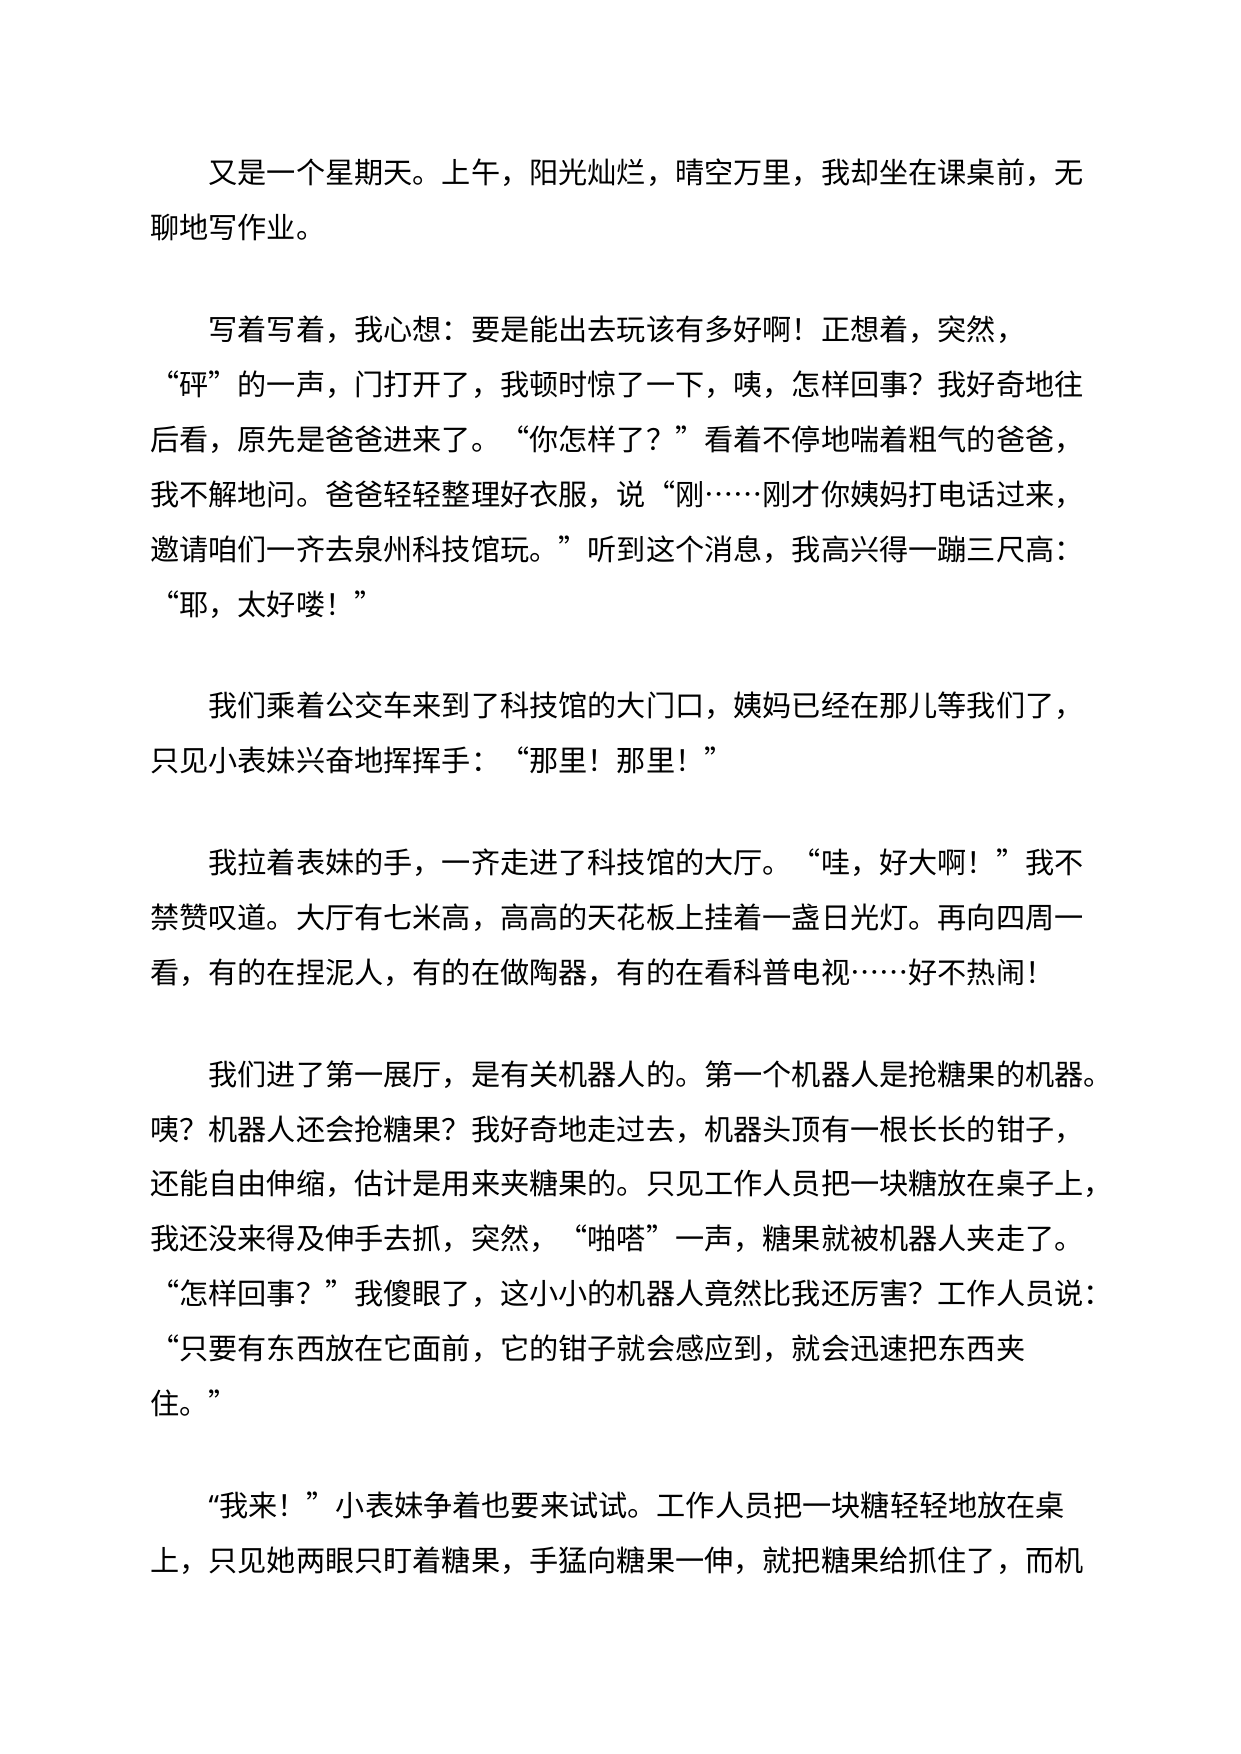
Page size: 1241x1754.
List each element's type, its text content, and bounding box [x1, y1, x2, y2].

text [150, 1482, 1090, 1579]
text 我们进了第一展厅，是有关机器人的。第一个机器人是抢糖果的机器。咦？机器人还会抢糖果？我好奇地走过去，机器头顶有一根长长的钳子，还能自由伸缩，估计是用来夹糖果的。只见工作人员把一块糖放在桌子上，我还没来得及伸手去抓，突然，“啪嗒”一声，糖果就被机器人夹走了。“怎样回事？”我傻眼了，这小小的机器人竟然比我还厉害？工作人员说：“只要有东西放在它面前，它的钳子就会感应到，就会迅速把东西夹住。” [150, 1051, 1090, 1423]
text 我拉着表妹的手，一齐走进了科技馆的大厅。“哇，好大啊！”我不禁赞叹道。大厅有七米高，高高的天花板上挂着一盏日光灯。再向四周一看，有的在捏泥人，有的在做陶器，有的在看科普电视……好不热闹！ [150, 839, 1090, 992]
text 我们乘着公交车来到了科技馆的大门口，姨妈已经在那儿等我们了，只见小表妹兴奋地挥挥手：“那里！那里！” [150, 683, 1090, 780]
text 写着写着，我心想：要是能出去玩该有多好啊！正想着，突然，“砰”的一声，门打开了，我顿时惊了一下，咦，怎样回事？我好奇地往后看，原先是爸爸进来了。“你怎样了？”看着不停地喘着粗气的爸爸，我不解地问。爸爸轻轻整理好衣服，说“刚……刚才你姨妈打电话过来，邀请咱们一齐去泉州科技馆玩。”听到这个消息，我高兴得一蹦三尺高：“耶，太好喽！” [150, 307, 1090, 623]
text 又是一个星期天。上午，阳光灿烂，晴空万里，我却坐在课桌前，无聊地写作业。 [150, 150, 1090, 247]
